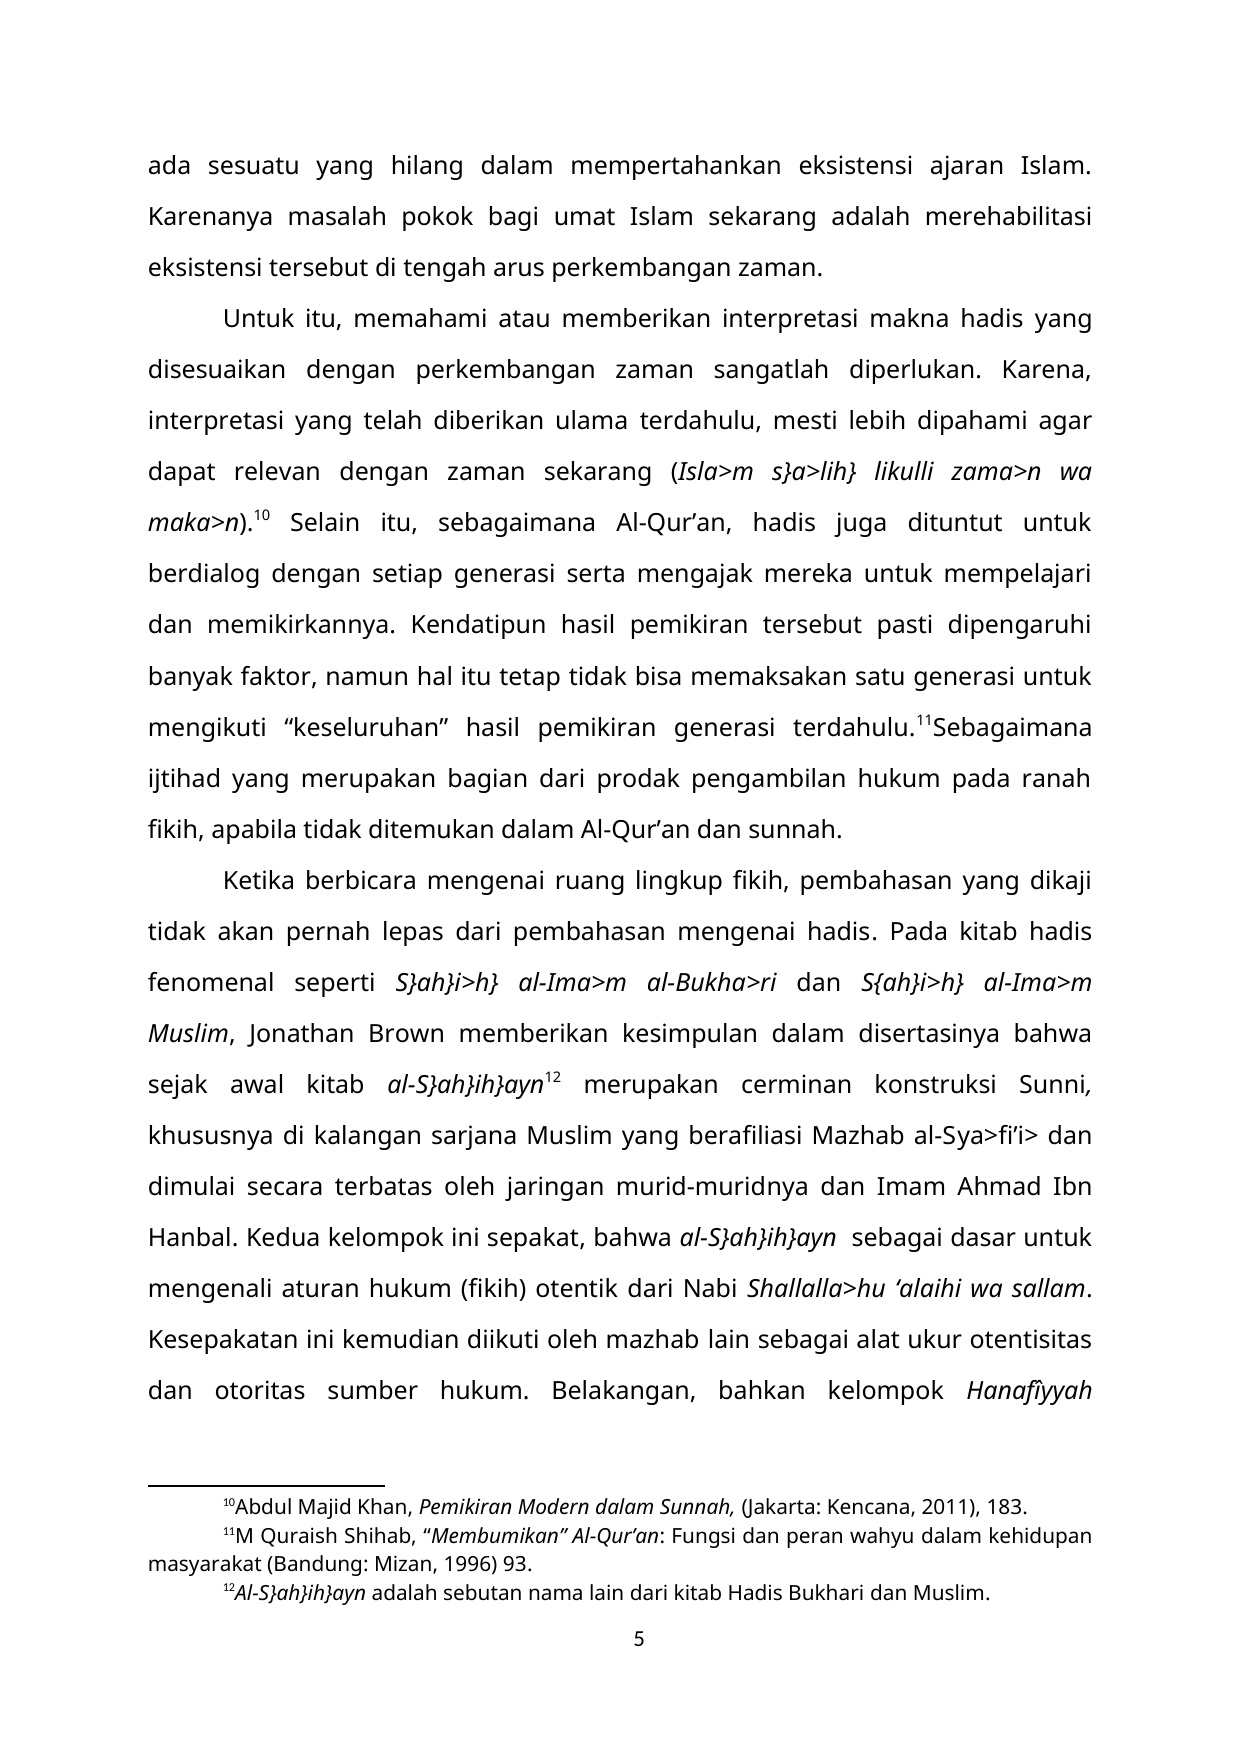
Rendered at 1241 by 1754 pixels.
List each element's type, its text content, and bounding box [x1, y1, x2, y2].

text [148, 862, 1092, 1407]
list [148, 148, 1092, 284]
list Untuk itu, memahami atau memberikan interpretasi makna hadis yang disesuaikan dengan perkembangan zaman sangatlah diperlukan. Karena, interpretasi yang telah diberikan ulama terdahulu, mesti lebih dipahami agar dapat relevan dengan zaman sekarang (Isla>m s}a>lih} likulli zama>n wa maka>n). Selain itu, sebagaimana Al-Qur’an, hadis juga dituntut untuk berdialog dengan setiap generasi serta mengajak mereka untuk mempelajari dan memikirkannya. Kendatipun hasil pemikiran tersebut pasti dipengaruhi banyak faktor, namun hal itu tetap tidak bisa memaksakan satu generasi untuk mengikuti “keseluruhan” hasil pemikiran generasi terdahulu.Sebagaimana ijtihad yang merupakan bagian dari prodak pengambilan hukum pada ranah fikih, apabila tidak ditemukan dalam Al-Qur’an dan sunnah. [148, 301, 1092, 845]
